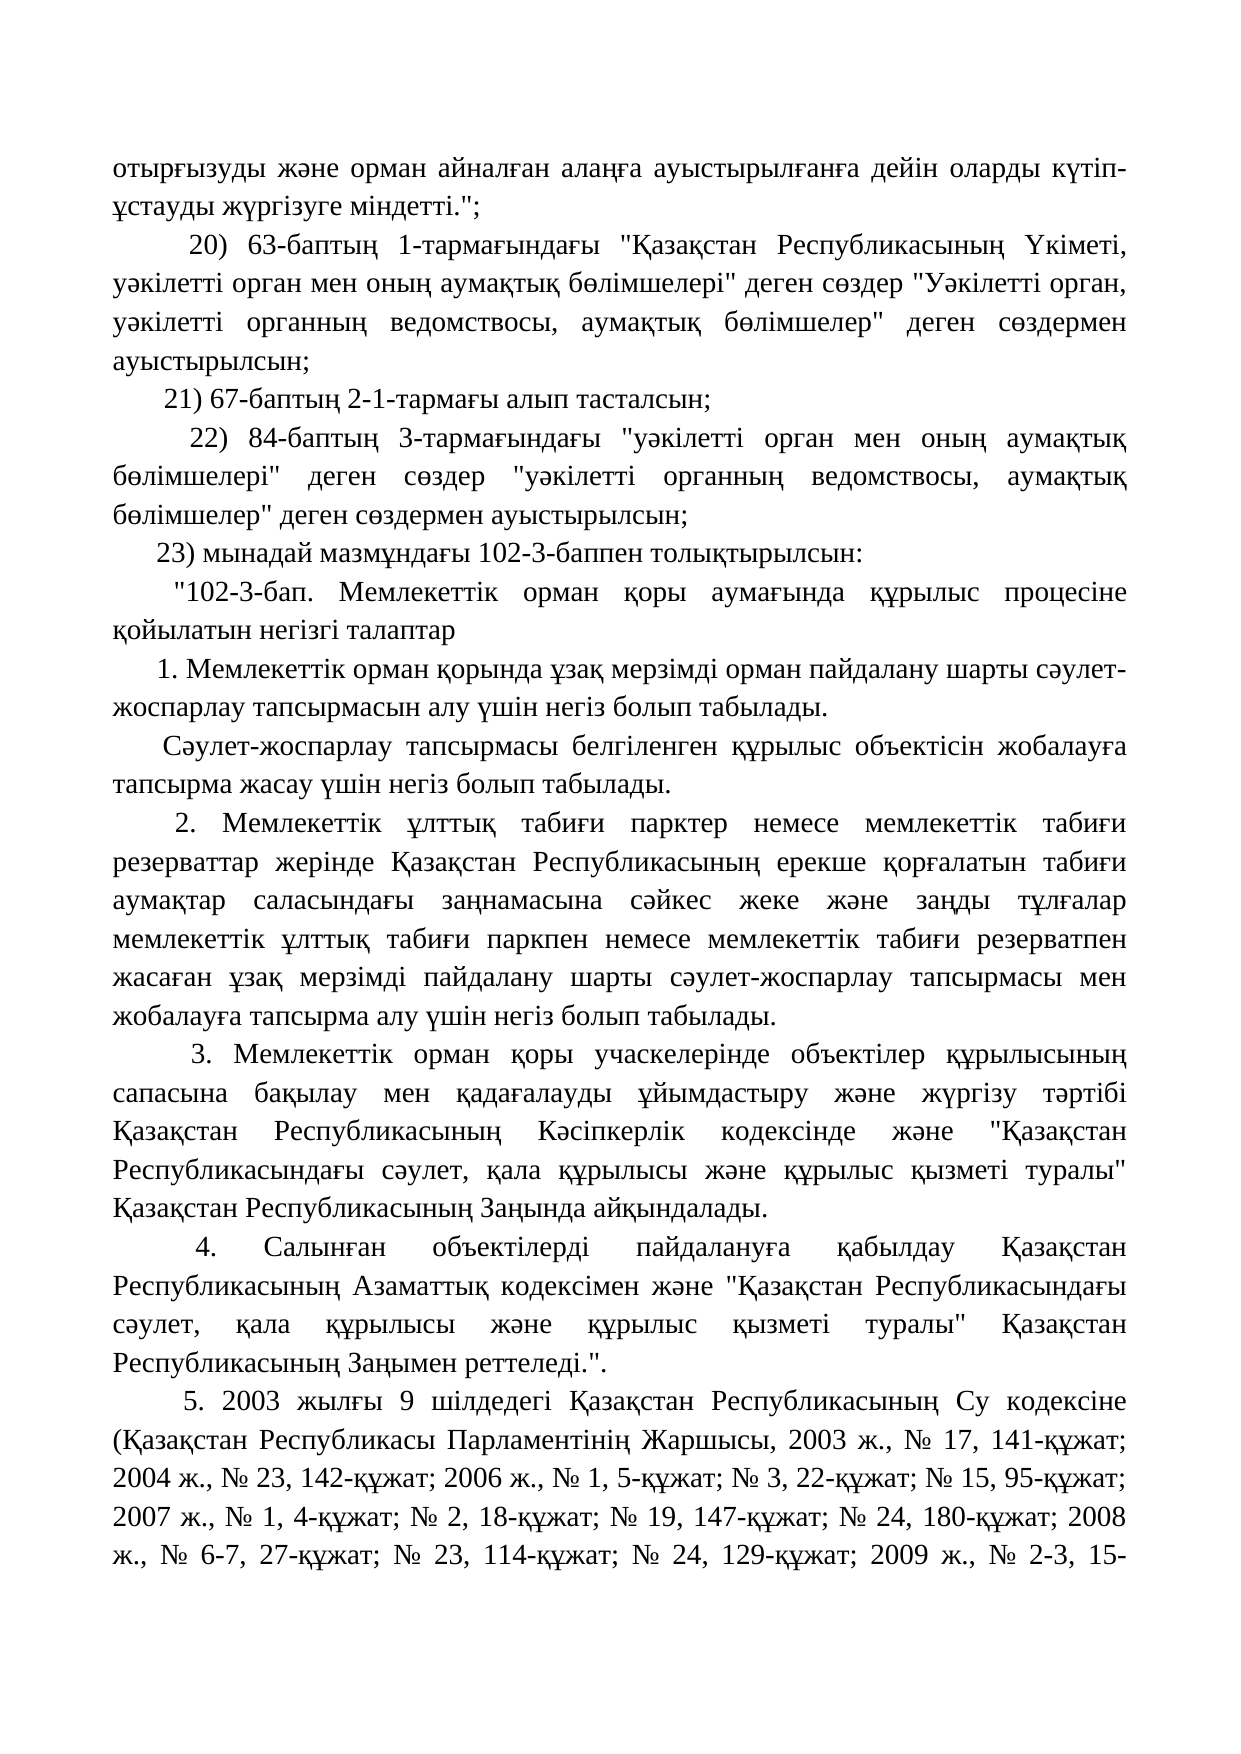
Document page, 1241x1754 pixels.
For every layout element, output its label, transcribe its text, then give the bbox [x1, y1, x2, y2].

text 2. Мемлекеттік ұлттық табиғи парктер немесе мемлекеттік табиғи резерваттар жерінде Қазақстан Республикасының ерекше қорғалатын табиғи аумақтар саласындағы заңнамасына сәйкес жеке және заңды тұлғалар мемлекеттік ұлттық табиғи паркпен немесе мемлекеттік табиғи резерватпен жасаған ұзақ мерзімді пайдалану шарты сәулет-жоспарлау тапсырмасы мен жобалауға тапсырма алу үшін негіз болып табылады. [112, 805, 1128, 1031]
text 4. Салынған объектілерді пайдалануға қабылдау Қазақстан Республикасының Азаматтық кодексімен және "Қазақстан Республикасындағы сәулет, қала құрылысы және құрылыс қызметі туралы" Қазақстан Республикасының Заңымен реттеледі.". [112, 1229, 1128, 1378]
text 23) мынадай мазмұндағы 102-3-баппен толықтырылсын: [112, 535, 1128, 569]
text Сәулет-жоспарлау тапсырмасы белгіленген құрылыс объектісін жобалауға тапсырма жасау үшін негіз болып табылады. [112, 728, 1128, 800]
text 3. Мемлекеттік орман қоры учаскелерінде объектілер құрылысының сапасына бақылау мен қадағалауды ұйымдастыру және жүргізу тәртібі Қазақстан Республикасының Кәсіпкерлік кодексінде және "Қазақстан Республикасындағы сәулет, қала құрылысы және құрылыс қызметі туралы" Қазақстан Республикасының Заңында айқындалады. [112, 1036, 1128, 1224]
text 21) 67-баптың 2-1-тармағы алып тасталсын; [112, 381, 1128, 415]
text "102-3-бап. Мемлекеттік орман қоры аумағында құрылыс процесіне қойылатын негізгі талаптар [112, 574, 1128, 646]
text 20) 63-баптың 1-тармағындағы "Қазақстан Республикасының Үкіметі, уәкілетті орган мен оның аумақтық бөлімшелері" деген сөздер "Уәкілетті орган, уәкілетті органның ведомствосы, аумақтық бөлімшелер" деген сөздермен ауыстырылсын; [112, 227, 1128, 376]
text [112, 150, 1128, 222]
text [112, 1383, 1128, 1571]
text 1. Мемлекеттік орман қорында ұзақ мерзімді орман пайдалану шарты сәулет-жоспарлау тапсырмасын алу үшін негіз болып табылады. [112, 651, 1128, 723]
text 22) 84-баптың 3-тармағындағы "уәкілетті орган мен оның аумақтық бөлімшелері" деген сөздер "уәкілетті органның ведомствосы, аумақтық бөлімшелер" деген сөздермен ауыстырылсын; [112, 420, 1128, 530]
